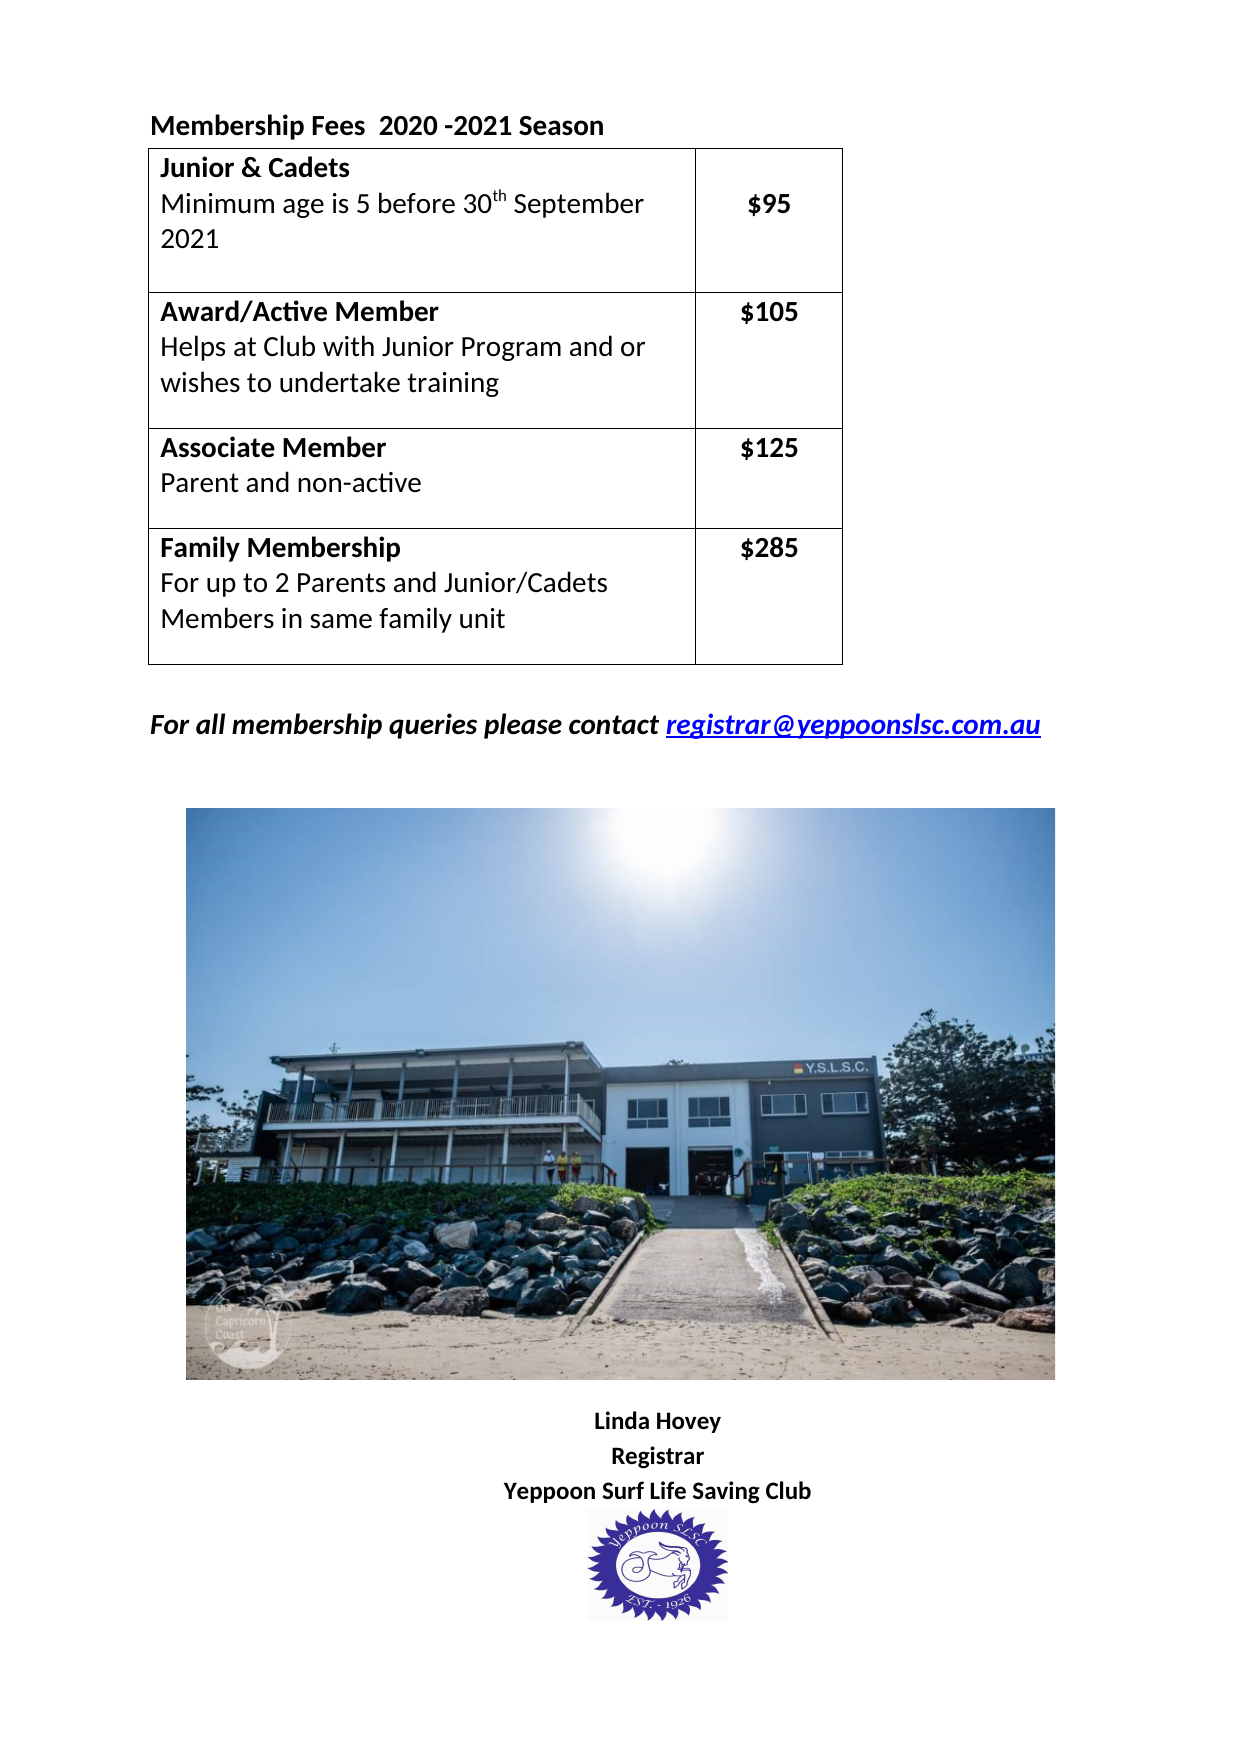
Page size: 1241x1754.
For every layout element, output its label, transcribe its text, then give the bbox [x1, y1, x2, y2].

table_header $95 [696, 149, 842, 292]
table_cell Family Membership For up to 2 Parents and Junior/Cadets Members in same family unit [149, 529, 695, 664]
table_cell $105 [696, 293, 842, 428]
list For all membership queries please contact registrar@yeppoonslsc.com.au [150, 706, 1165, 741]
table_cell Associate Member Parent and non-active [149, 429, 695, 528]
table_cell $125 [696, 429, 842, 528]
table_cell $285 [696, 529, 842, 664]
table_header Junior & Cadets Minimum age is 5 before 30th September 2021 [149, 149, 695, 292]
list Linda Hovey [150, 1405, 1165, 1435]
table_cell Award/Active Member Helps at Club with Junior Program and or wishes to undertake training [149, 293, 695, 428]
picture [185, 808, 1056, 1380]
list Registrar [150, 1440, 1165, 1470]
picture [587, 1509, 728, 1621]
list Membership Fees 2020 -2021 Season [150, 107, 1165, 143]
list Yeppoon Surf Life Saving Club [150, 1475, 1165, 1505]
